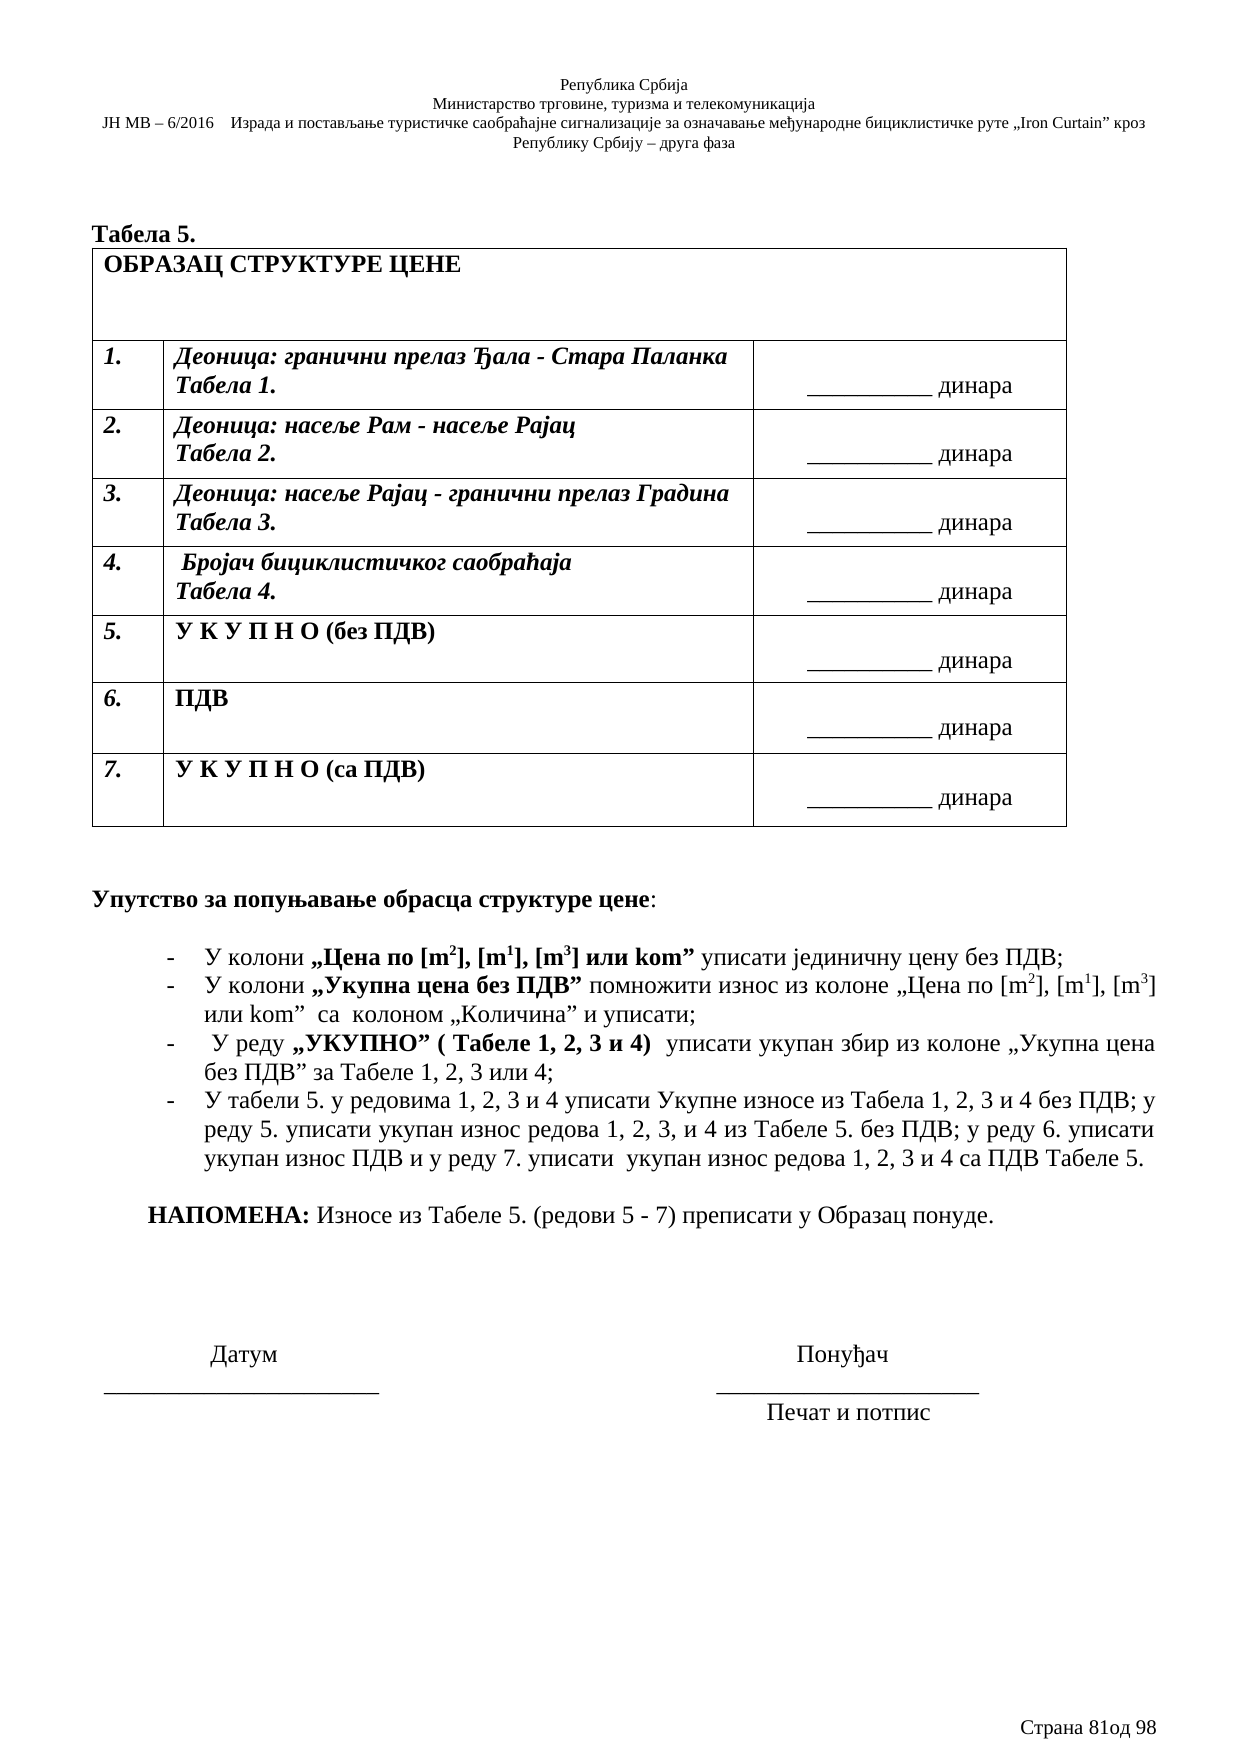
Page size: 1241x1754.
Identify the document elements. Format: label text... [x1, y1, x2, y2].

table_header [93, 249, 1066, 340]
text Табела 5. [91, 219, 1156, 248]
list У колони „Цена по [m2], [m1], [m3] или komˮ уписати јединичну цену без ПДВ; [166, 942, 1156, 970]
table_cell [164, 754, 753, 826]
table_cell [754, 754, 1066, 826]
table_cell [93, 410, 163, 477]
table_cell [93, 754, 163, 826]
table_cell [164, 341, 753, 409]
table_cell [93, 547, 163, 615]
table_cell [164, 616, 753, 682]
list У колони „Укупна цена без ПДВˮ помножити износ из колоне „Цена по [m2], [m1], [m3] или komˮ са колоном „Количинаˮ и уписати; [166, 970, 1156, 1028]
text Упутство за попуњавање обрасца структуре цене: [91, 884, 1156, 913]
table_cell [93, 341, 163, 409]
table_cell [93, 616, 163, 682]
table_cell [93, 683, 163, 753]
text Печат и потпис [91, 1397, 1156, 1426]
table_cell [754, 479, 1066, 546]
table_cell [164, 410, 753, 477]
text ______________________ _____________________ [91, 1368, 1156, 1397]
text Датум Понуђач [91, 1339, 1156, 1368]
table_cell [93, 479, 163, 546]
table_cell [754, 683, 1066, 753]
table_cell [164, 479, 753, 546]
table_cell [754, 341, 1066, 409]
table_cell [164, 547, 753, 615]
list У табели 5. у редовима 1, 2, 3 и 4 уписати Укупне износе из Табела 1, 2, 3 и 4 без ПДВ; у реду 5. уписати укупан износ редова 1, 2, 3, и 4 из Табеле 5. без ПДВ; у реду 6. уписати укупан износ ПДВ и у реду 7. уписати укупан износ редова 1, 2, 3 и 4 са ПДВ Табеле 5. [166, 1085, 1156, 1172]
text НАПОМЕНА: Износе из Табеле 5. (редови 5 - 7) преписати у Образац понуде. [91, 1200, 1156, 1229]
list У реду „УКУПНОˮ ( Табеле 1, 2, 3 и 4) уписати укупан збир из колоне „Укупна цена без ПДВˮ за Табеле 1, 2, 3 или 4; [166, 1028, 1156, 1085]
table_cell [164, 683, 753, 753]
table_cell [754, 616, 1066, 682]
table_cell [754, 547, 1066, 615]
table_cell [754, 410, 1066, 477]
